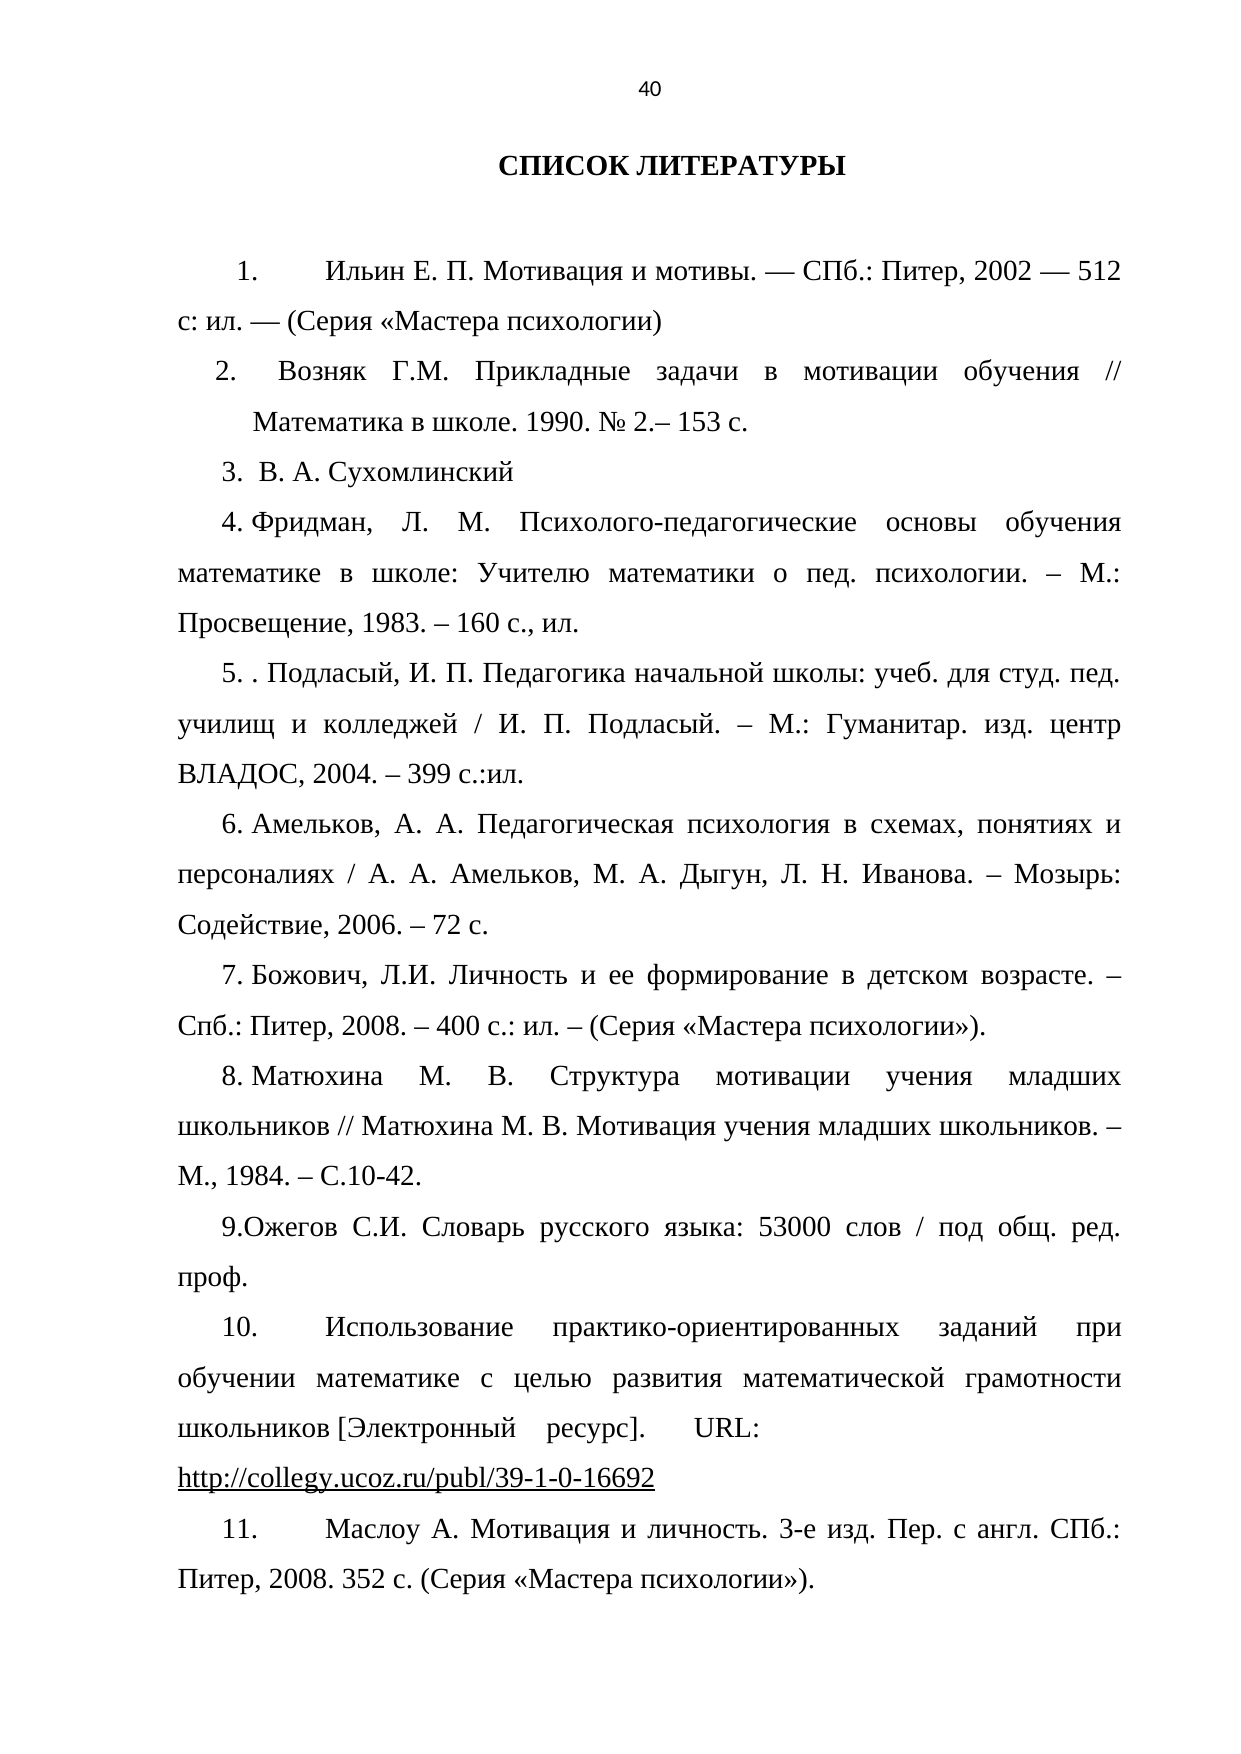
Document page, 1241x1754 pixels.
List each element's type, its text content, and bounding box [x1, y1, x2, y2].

text 6. Амельков, А. А. Педагогическая психология в схемах, понятиях и персоналиях / А. А. Амельков, М. А. Дыгун, Л. Н. Иванова. – Мозырь: Содействие, 2006. – 72 с. [177, 806, 1122, 941]
list Возняк Г.М. Прикладные задачи в мотивации обучения // Математика в школе. 1990. № 2.– 153 с. [215, 353, 1122, 437]
list . Подласый, И. П. Педагогика начальной школы: учеб. для студ. пед. училищ и колледжей / И. П. Подласый. – М.: Гуманитар. изд. центр ВЛАДОС, 2004. – 399 с.:ил. [177, 655, 1122, 789]
text СПИСОК ЛИТЕРАТУРЫ [177, 148, 1122, 182]
text 11. Маслоу А. Мотивация и личность. 3-e изд. Пер. с англ. СПб.: Питер, 2008. 352 с. (Серия «Мастера психолоrии»). [177, 1511, 1122, 1594]
text 9.Ожегов С.И. Словарь русского языка: 53000 слов / под общ. ред. проф. [177, 1209, 1122, 1293]
list В. А. Сухомлинский [177, 454, 1122, 488]
list Ильин Е. П. Мотивация и мотивы. — СПб.: Питер, 2002 — 512 с: ил. — (Серия «Мастера психологии) [177, 253, 1122, 337]
text 7. Божович, Л.И. Личность и ее формирование в детском возрасте. – Спб.: Питер, 2008. – 400 с.: ил. – (Серия «Мастера психологии»). [177, 957, 1122, 1041]
text 8. Матюхина М. В. Структура мотивации учения младших школьников // Матюхина М. В. Мотивация учения младших школьников. – М., 1984. – С.10-42. [177, 1058, 1122, 1192]
list Использование практико-ориентированных заданий при обучении математике с целью развития математической грамотности школьников [Электронный ресурс]. URL: http://collegy.ucoz.ru/publ/39-1-0-16692 [177, 1309, 1122, 1494]
list Фридман, Л. М. Психолого-педагогические основы обучения математике в школе: Учителю математики о пед. психологии. – М.: Просвещение, 1983. – 160 с., ил. [177, 504, 1122, 639]
